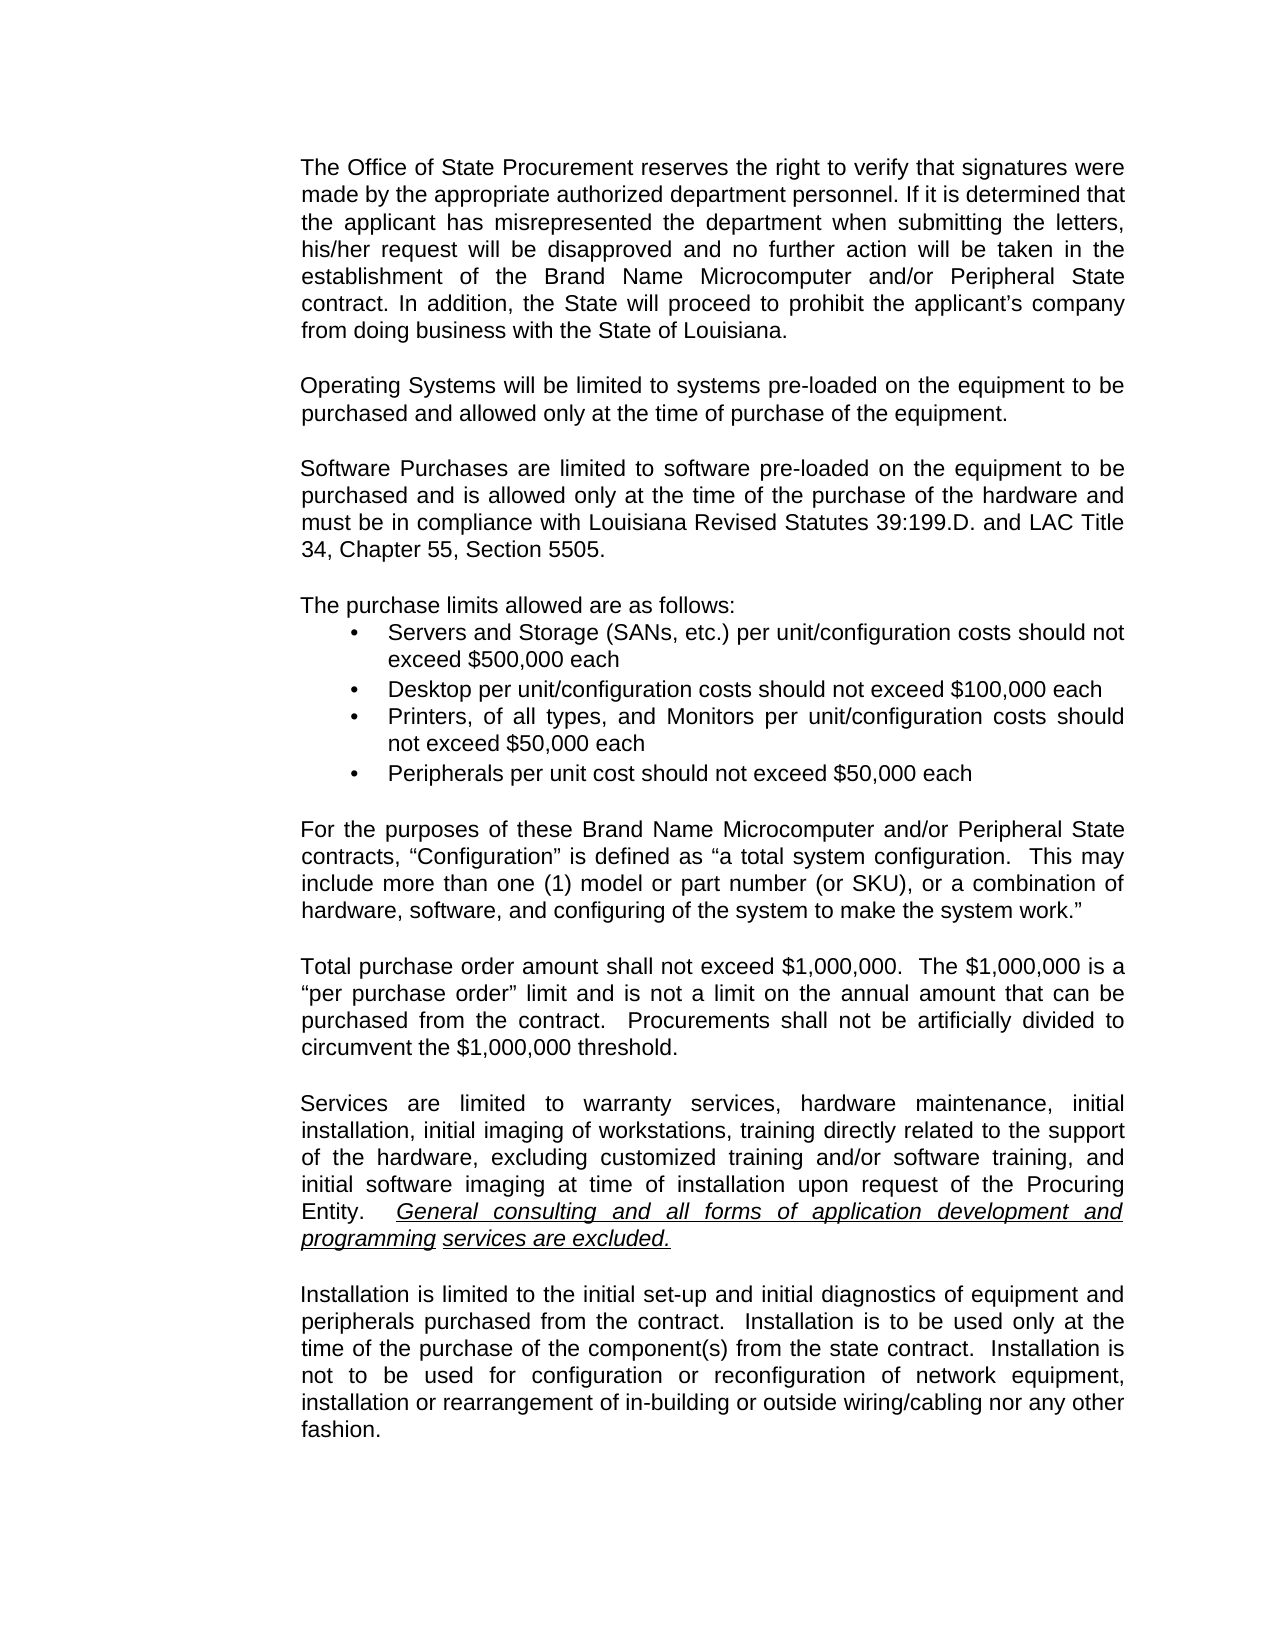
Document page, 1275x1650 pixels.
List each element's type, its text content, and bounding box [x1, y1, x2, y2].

text Services are limited to warranty services, hardware maintenance, initial installation, initial imaging of workstations, training directly related to the support of the hardware, excluding customized training and/or software training, and initial software imaging at time of installation upon request of the Procuring Entity. General consulting and all forms of application development and programming services are excluded. [300, 1090, 1126, 1251]
text Total purchase order amount shall not exceed $1,000,000. The $1,000,000 is a “per purchase order” limit and is not a limit on the annual amount that can be purchased from the contract. Procurements shall not be artificially divided to circumvent the $1,000,000 threshold. [300, 953, 1126, 1060]
list Printers, of all types, and Monitors per unit/configuration costs should not exceed $50,000 each [350, 703, 1126, 757]
text For the purposes of these Brand Name Microcomputer and/or Peripheral State contracts, “Configuration” is defined as “a total system configuration. This may include more than one (1) model or part number (or SKU), or a combination of hardware, software, and configuring of the system to make the system work.” [300, 816, 1126, 923]
text The purchase limits allowed are as follows: [300, 592, 1126, 618]
list Desktop per unit/configuration costs should not exceed $100,000 each [350, 676, 1126, 702]
text Software Purchases are limited to software pre-loaded on the equipment to be purchased and is allowed only at the time of the purchase of the hardware and must be in compliance with Louisiana Revised Statutes 39:199.D. and LAC Title 34, Chapter 55, Section 5505. [300, 455, 1126, 563]
text Installation is limited to the initial set-up and initial diagnostics of equipment and peripherals purchased from the contract. Installation is to be used only at the time of the purchase of the component(s) from the state contract. Installation is not to be used for configuration or reconfiguration of network equipment, installation or rearrangement of in-building or outside wiring/cabling nor any other fashion. [300, 1281, 1126, 1442]
text Operating Systems will be limited to systems pre-loaded on the equipment to be purchased and allowed only at the time of purchase of the equipment. [300, 372, 1126, 426]
list Peripherals per unit cost should not exceed $50,000 each [350, 760, 1126, 787]
list Servers and Storage (SANs, etc.) per unit/configuration costs should not exceed $500,000 each [350, 619, 1126, 673]
text The Office of State Procurement reserves the right to verify that signatures were made by the appropriate authorized department personnel. If it is determined that the applicant has misrepresented the department when submitting the letters, his/her request will be disapproved and no further action will be taken in the establishment of the Brand Name Microcomputer and/or Peripheral State contract. In addition, the State will proceed to prohibit the applicant’s company from doing business with the State of Louisiana. [300, 154, 1126, 343]
